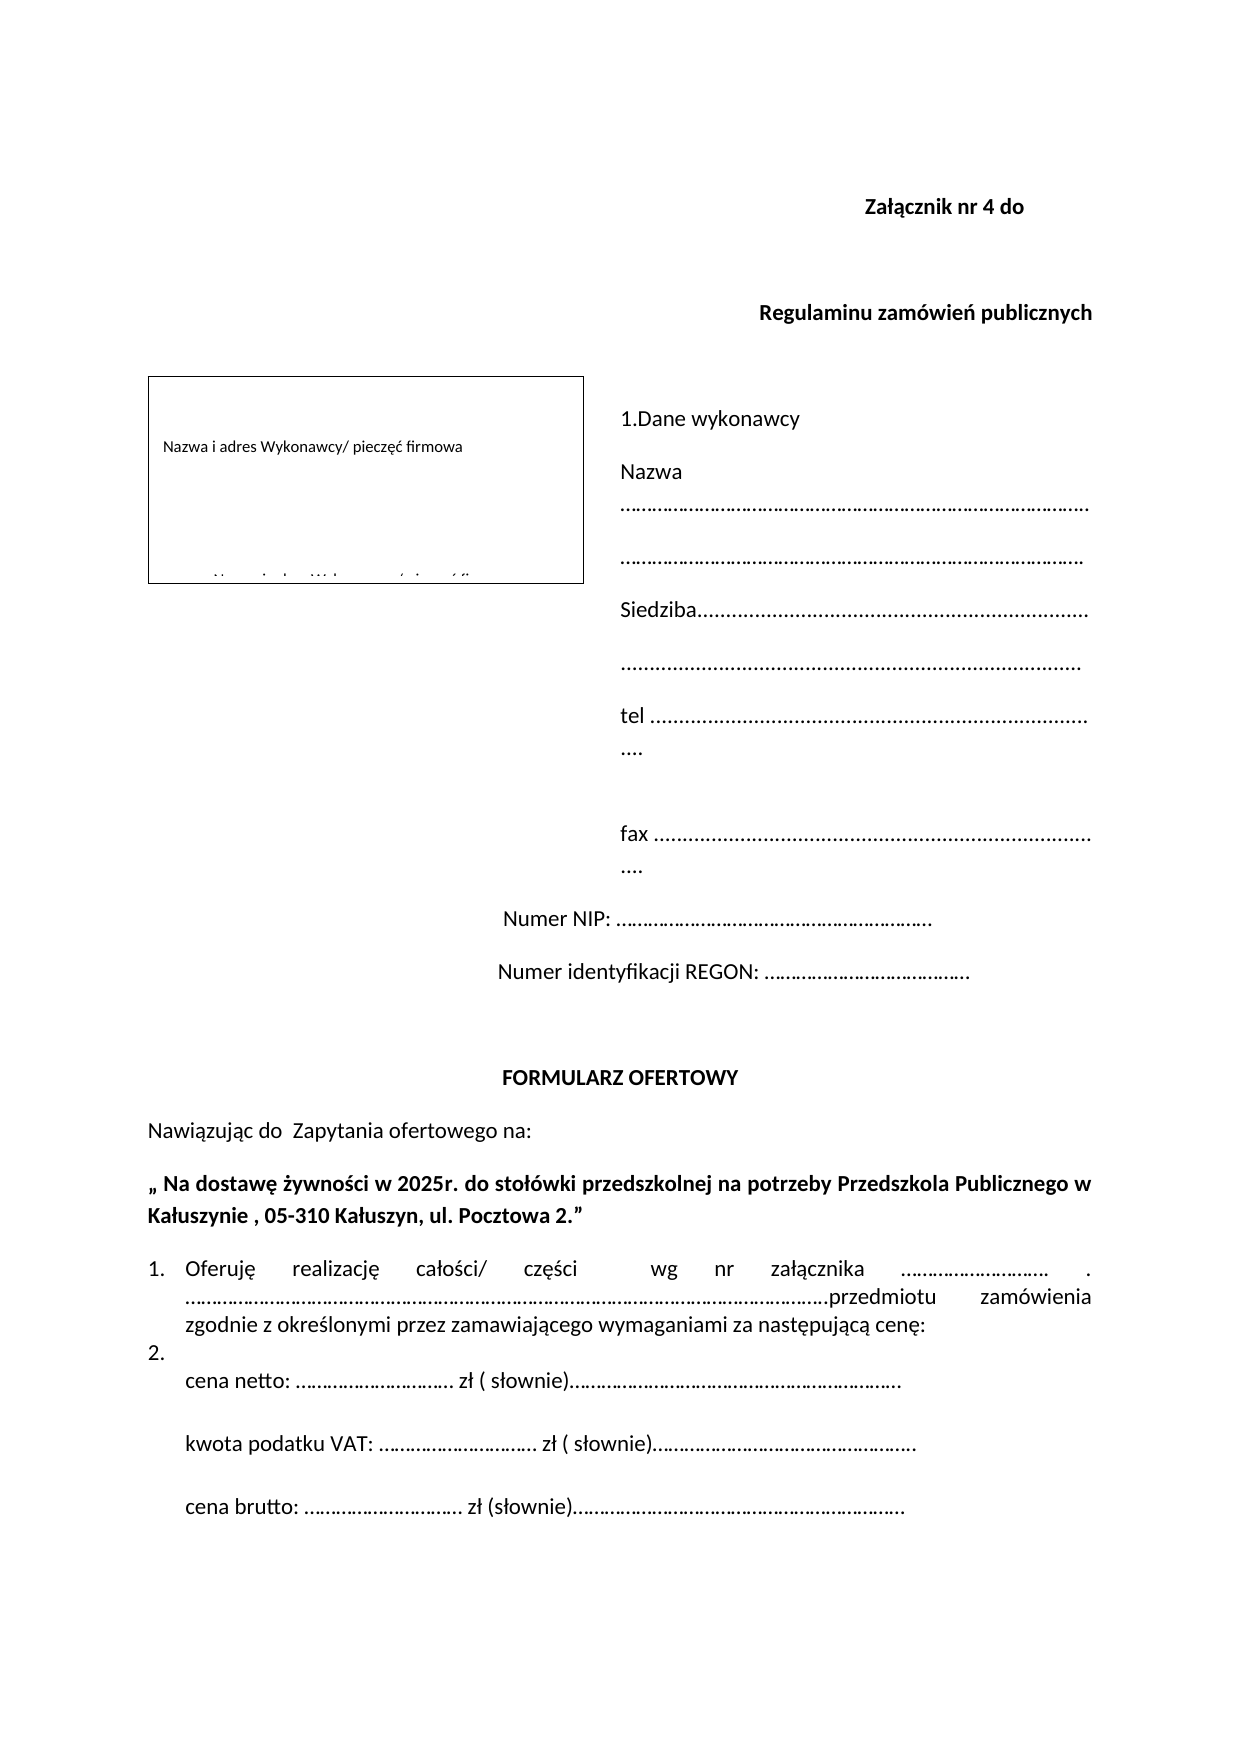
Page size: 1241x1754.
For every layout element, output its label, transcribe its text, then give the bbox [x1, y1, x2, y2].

text 1.Dane wykonawcy [620, 404, 1093, 432]
text „ Na dostawę żywności w 2025r. do stołówki przedszkolnej na potrzeby Przedszkola Publicznego w Kałuszynie , 05-310 Kałuszyn, ul. Pocztowa 2.” [148, 1169, 1093, 1229]
text tel ................................................................................ [620, 701, 1093, 761]
text FORMULARZ OFERTOWY [148, 1063, 1093, 1091]
text ................................................................................ [620, 648, 1093, 676]
text fax ................................................................................ [620, 786, 1093, 879]
text Regulaminu zamówień publicznych [620, 298, 1093, 326]
text Nazwa …………………………………………………………………………….. [620, 457, 1093, 517]
text Numer NIP: …………………………………………………… [148, 904, 1093, 932]
text Numer identyfikacji REGON: ………………………………… [148, 957, 1093, 985]
text cena brutto: ………………………… zł (słownie)……………………………………………………… [185, 1492, 1093, 1520]
text Załącznik nr 4 do [148, 192, 1093, 220]
text Nawiązując do Zapytania ofertowego na: [148, 1116, 1093, 1144]
text ……………………………………………………………………………. [620, 542, 1093, 570]
text Siedziba.................................................................... [620, 595, 1093, 623]
list Oferuję realizację całości/ części wg nr załącznika ………………………. .…………………………………………………………………………………………………………..przedmiotu zamówienia zgodnie z określonymi przez zamawiającego wymaganiami za następującą cenę: [148, 1254, 1093, 1338]
text cena netto: ………………………… zł ( słownie)……………………………………………………… [185, 1366, 1093, 1394]
text kwota podatku VAT: ………………………… zł ( słownie)………………………………………….. [185, 1429, 1093, 1457]
